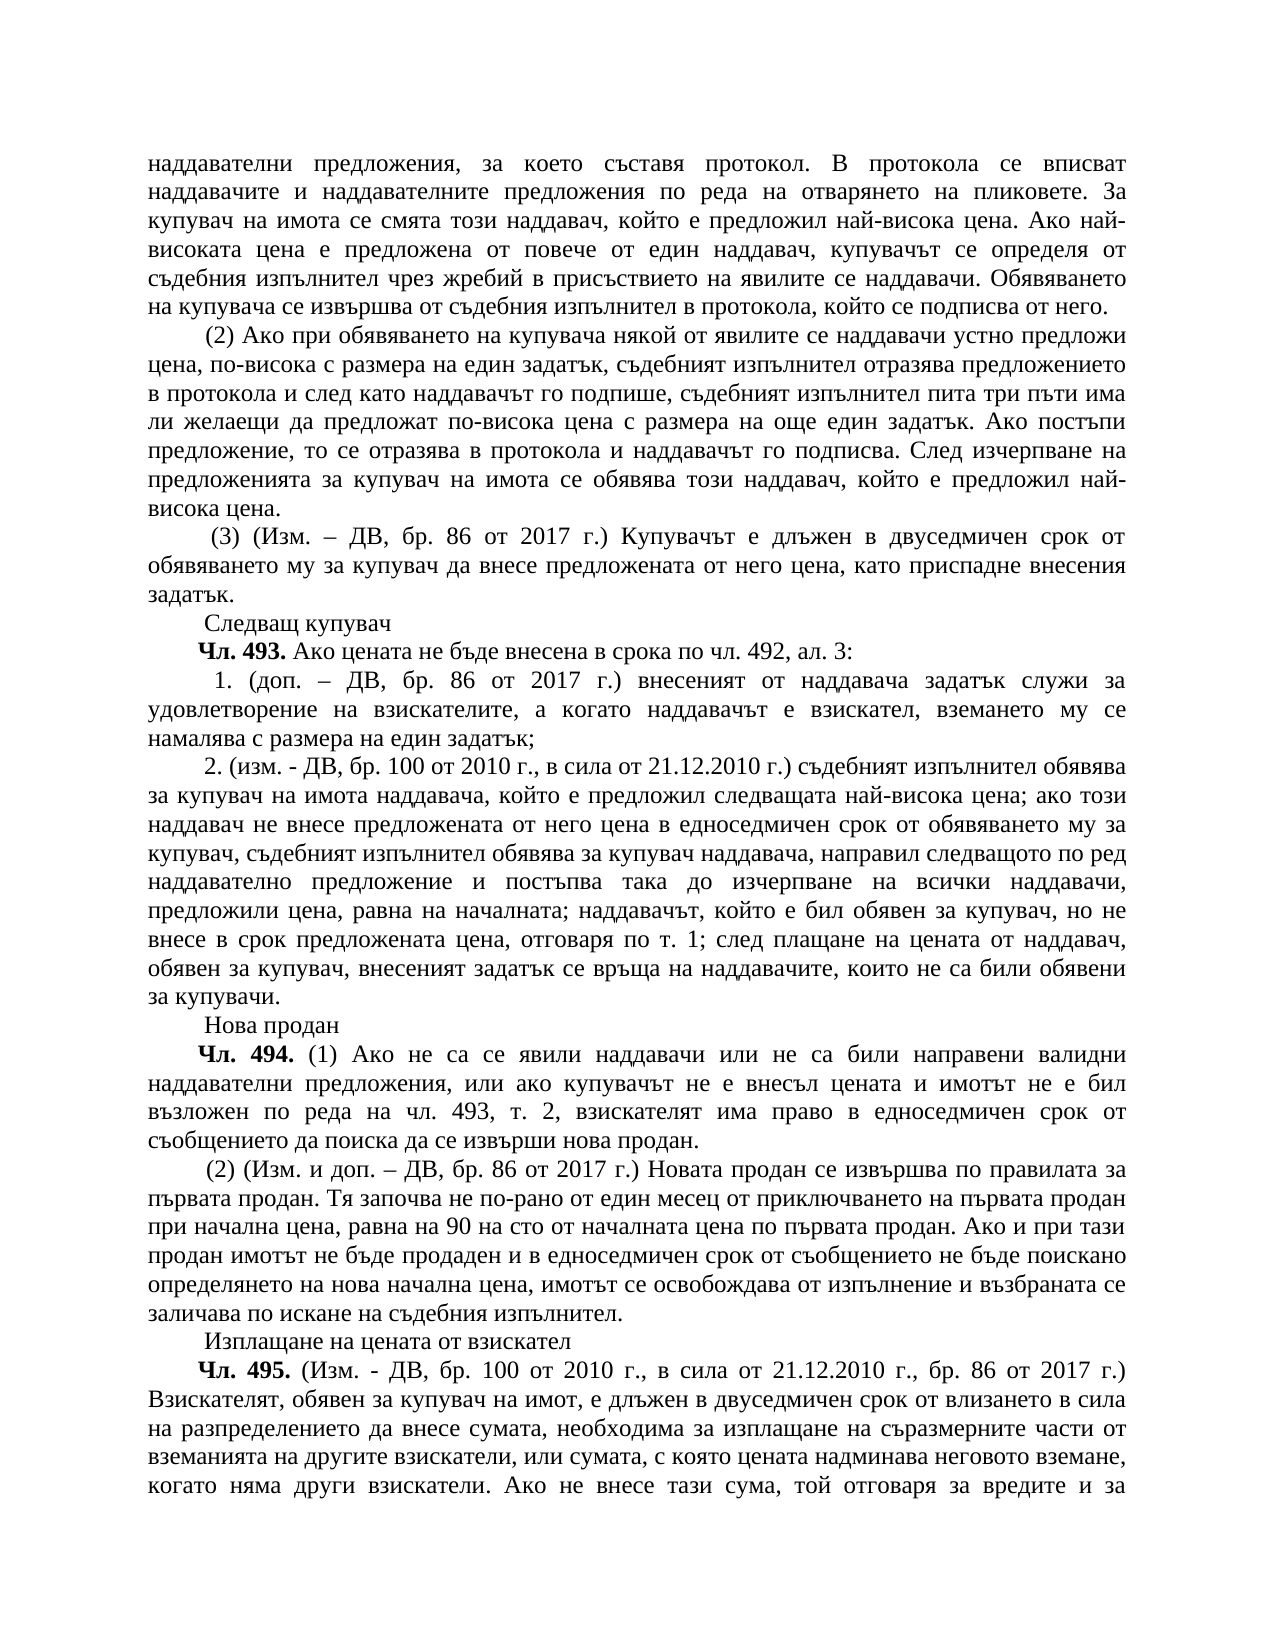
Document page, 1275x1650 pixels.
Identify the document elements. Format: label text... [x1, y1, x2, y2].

text (2) (Изм. и доп. – ДВ, бр. 86 от 2017 г.) Новата продан се извършва по правилата за първата продан. Тя започва не по-рано от един месец от приключването на първата продан при начална цена, равна на 90 на сто от началната цена по първата продан. Ако и при тази продан имотът не бъде продаден и в едноседмичен срок от съобщението не бъде поискано определянето на нова начална цена, имотът се освобождава от изпълнение и възбраната се заличава по искане на съдебния изпълнител. [148, 1154, 1127, 1326]
text 1. (доп. – ДВ, бр. 86 от 2017 г.) внесеният от наддавача задатък служи за удовлетворение на взискателите, а когато наддавачът е взискател, вземането му се намалява с размера на един задатък; [148, 665, 1127, 751]
text Чл. 494. (1) Ако не са се явили наддавачи или не са били направени валидни наддавателни предложения, или ако купувачът не е внесъл цената и имотът не е бил възложен по реда на чл. 493, т. 2, взискателят има право в едноседмичен срок от съобщението да поиска да се извърши нова продан. [148, 1039, 1127, 1154]
text Чл. 493. Ако цената не бъде внесена в срока по чл. 492, ал. 3: [148, 636, 1127, 665]
text 2. (изм. - ДВ, бр. 100 от 2010 г., в сила от 21.12.2010 г.) съдебният изпълнител обявява за купувач на имота наддавача, който е предложил следващата най-висока цена; ако този наддавач не внесе предложената от него цена в едноседмичен срок от обявяването му за купувач, съдебният изпълнител обявява за купувач наддавача, направил следващото по ред наддавателно предложение и постъпва така до изчерпване на всички наддавачи, предложили цена, равна на началната; наддавачът, който е бил обявен за купувач, но не внесе в срок предложената цена, отговаря по т. 1; след плащане на цената от наддавач, обявен за купувач, внесеният задатък се връща на наддавачите, които не са били обявени за купувачи. [148, 751, 1127, 1010]
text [148, 1355, 1127, 1499]
text (2) Ако при обявяването на купувача някой от явилите се наддавачи устно предложи цена, по-висока с размера на един задатък, съдебният изпълнител отразява предложението в протокола и след като наддавачът го подпише, съдебният изпълнител пита три пъти има ли желаещи да предложат по-висока цена с размера на още един задатък. Ако постъпи предложение, то се отразява в протокола и наддавачът го подписва. След изчерпване на предложенията за купувач на имота се обявява този наддавач, който е предложил най-висока цена. [148, 320, 1127, 521]
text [148, 148, 1127, 320]
text Изплащане на цената от взискател [148, 1326, 1127, 1355]
text Нова продан [148, 1010, 1127, 1039]
text (3) (Изм. – ДВ, бр. 86 от 2017 г.) Купувачът е длъжен в двуседмичен срок от обявяването му за купувач да внесе предложената от него цена, като приспадне внесения задатък. [148, 521, 1127, 608]
text Следващ купувач [148, 608, 1127, 636]
